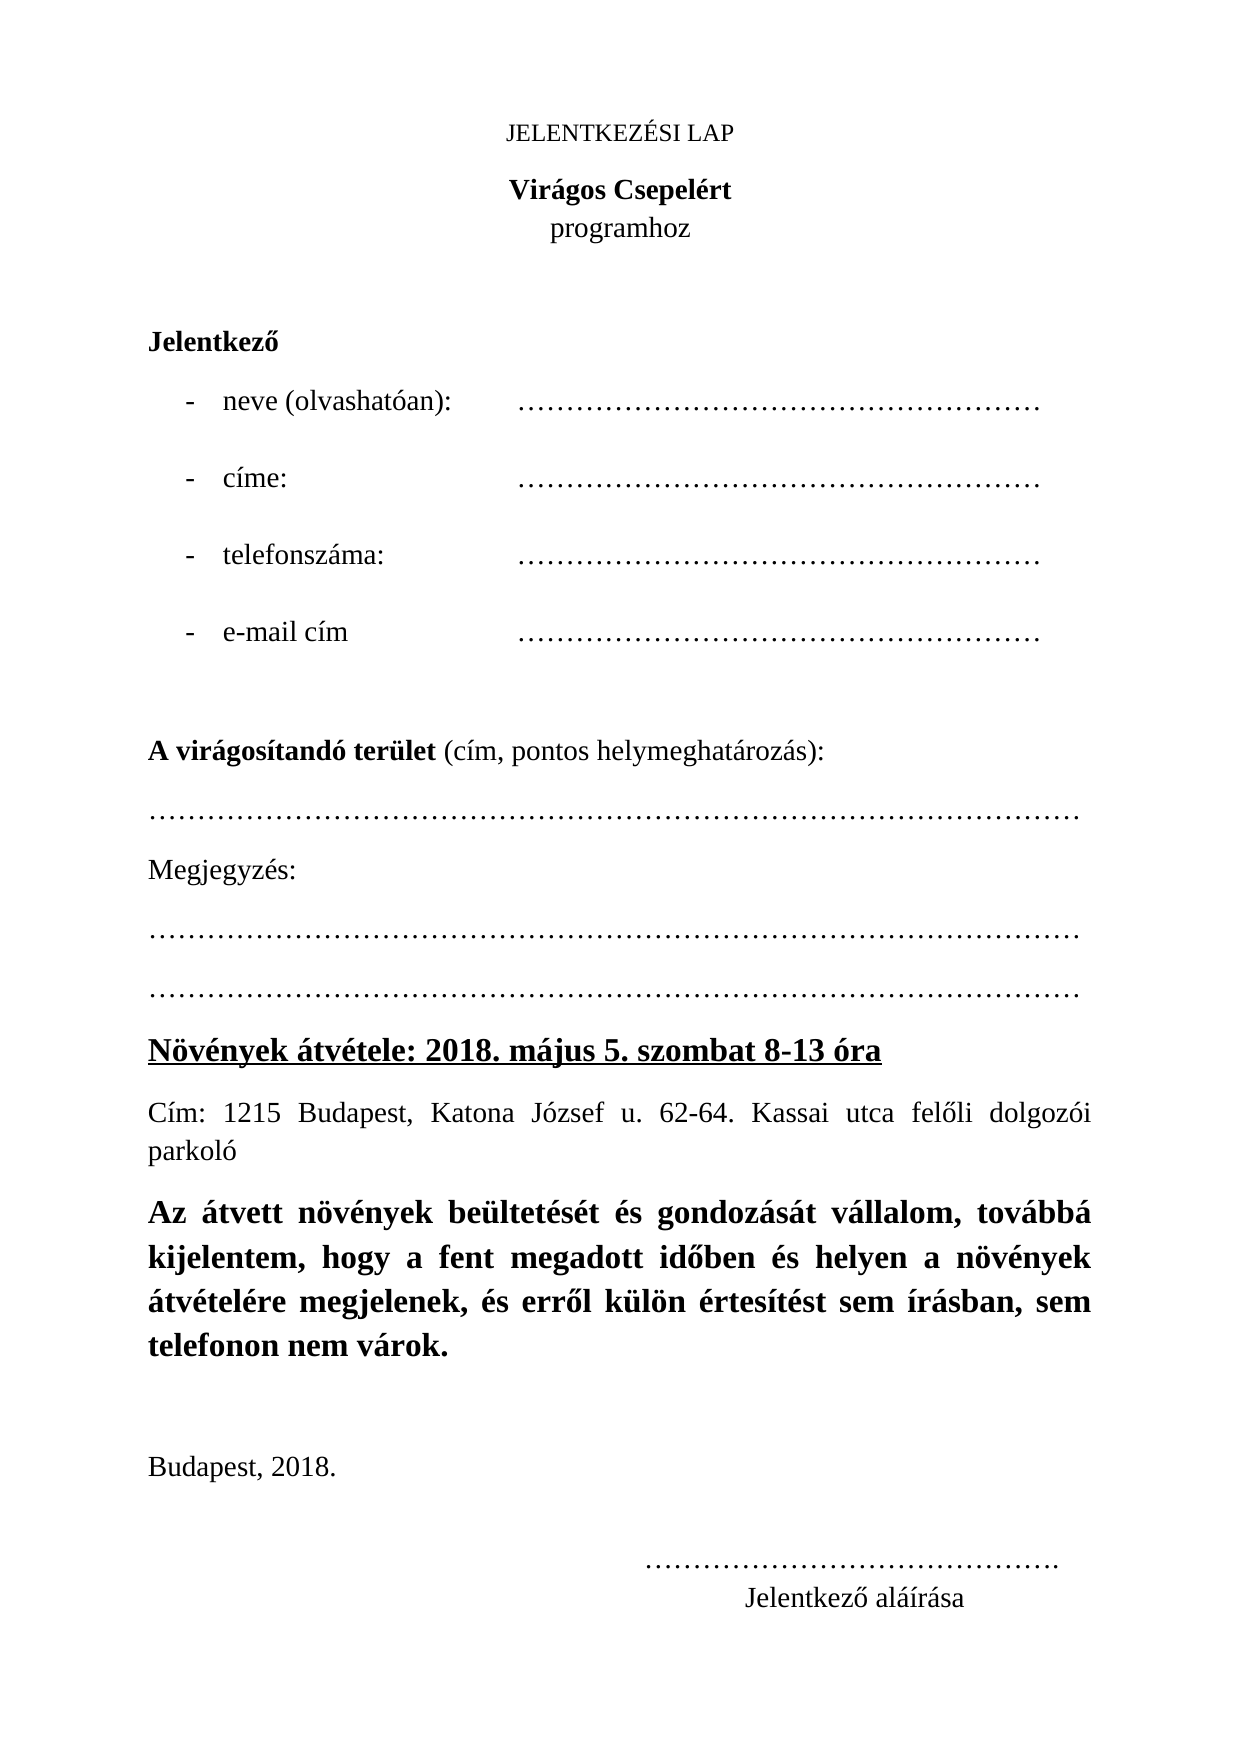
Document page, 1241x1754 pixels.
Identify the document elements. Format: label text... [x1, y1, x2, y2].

list neve (olvashatóan): ……………………………………………… [185, 383, 1092, 417]
text A virágosítandó terület (cím, pontos helymeghatározás): [148, 733, 1092, 767]
text Növények átvétele: 2018. május 5. szombat 8-13 óra [148, 1030, 1092, 1068]
list telefonszáma: ……………………………………………… [185, 537, 1092, 571]
text programhoz [148, 211, 1092, 244]
list címe: ……………………………………………… [185, 460, 1092, 494]
text …………………………………………………………………………………… [148, 971, 1092, 1004]
text Jelentkező aláírása [148, 1580, 1092, 1614]
text …………………………………………………………………………………… [148, 792, 1092, 826]
text JELENTKEZÉSI LAP [148, 118, 1092, 147]
text Budapest, 2018. [148, 1449, 1092, 1483]
text Virágos Csepelért [148, 172, 1092, 206]
text ……………………………………. [148, 1542, 1092, 1575]
text Az átvett növények beültetését és gondozását vállalom, továbbá kijelentem, hogy a fent megadott időben és helyen a növények átvételére megjelenek, és erről külön értesítést sem írásban, sem telefonon nem várok. [148, 1193, 1092, 1363]
text Megjegyzés: [148, 852, 1092, 885]
text …………………………………………………………………………………… [148, 911, 1092, 945]
text Jelentkező [148, 324, 1092, 357]
text Cím: 1215 Budapest, Katona József u. 62-64. Kassai utca felőli dolgozói parkoló [148, 1095, 1092, 1167]
list e-mail cím ……………………………………………… [185, 614, 1092, 648]
